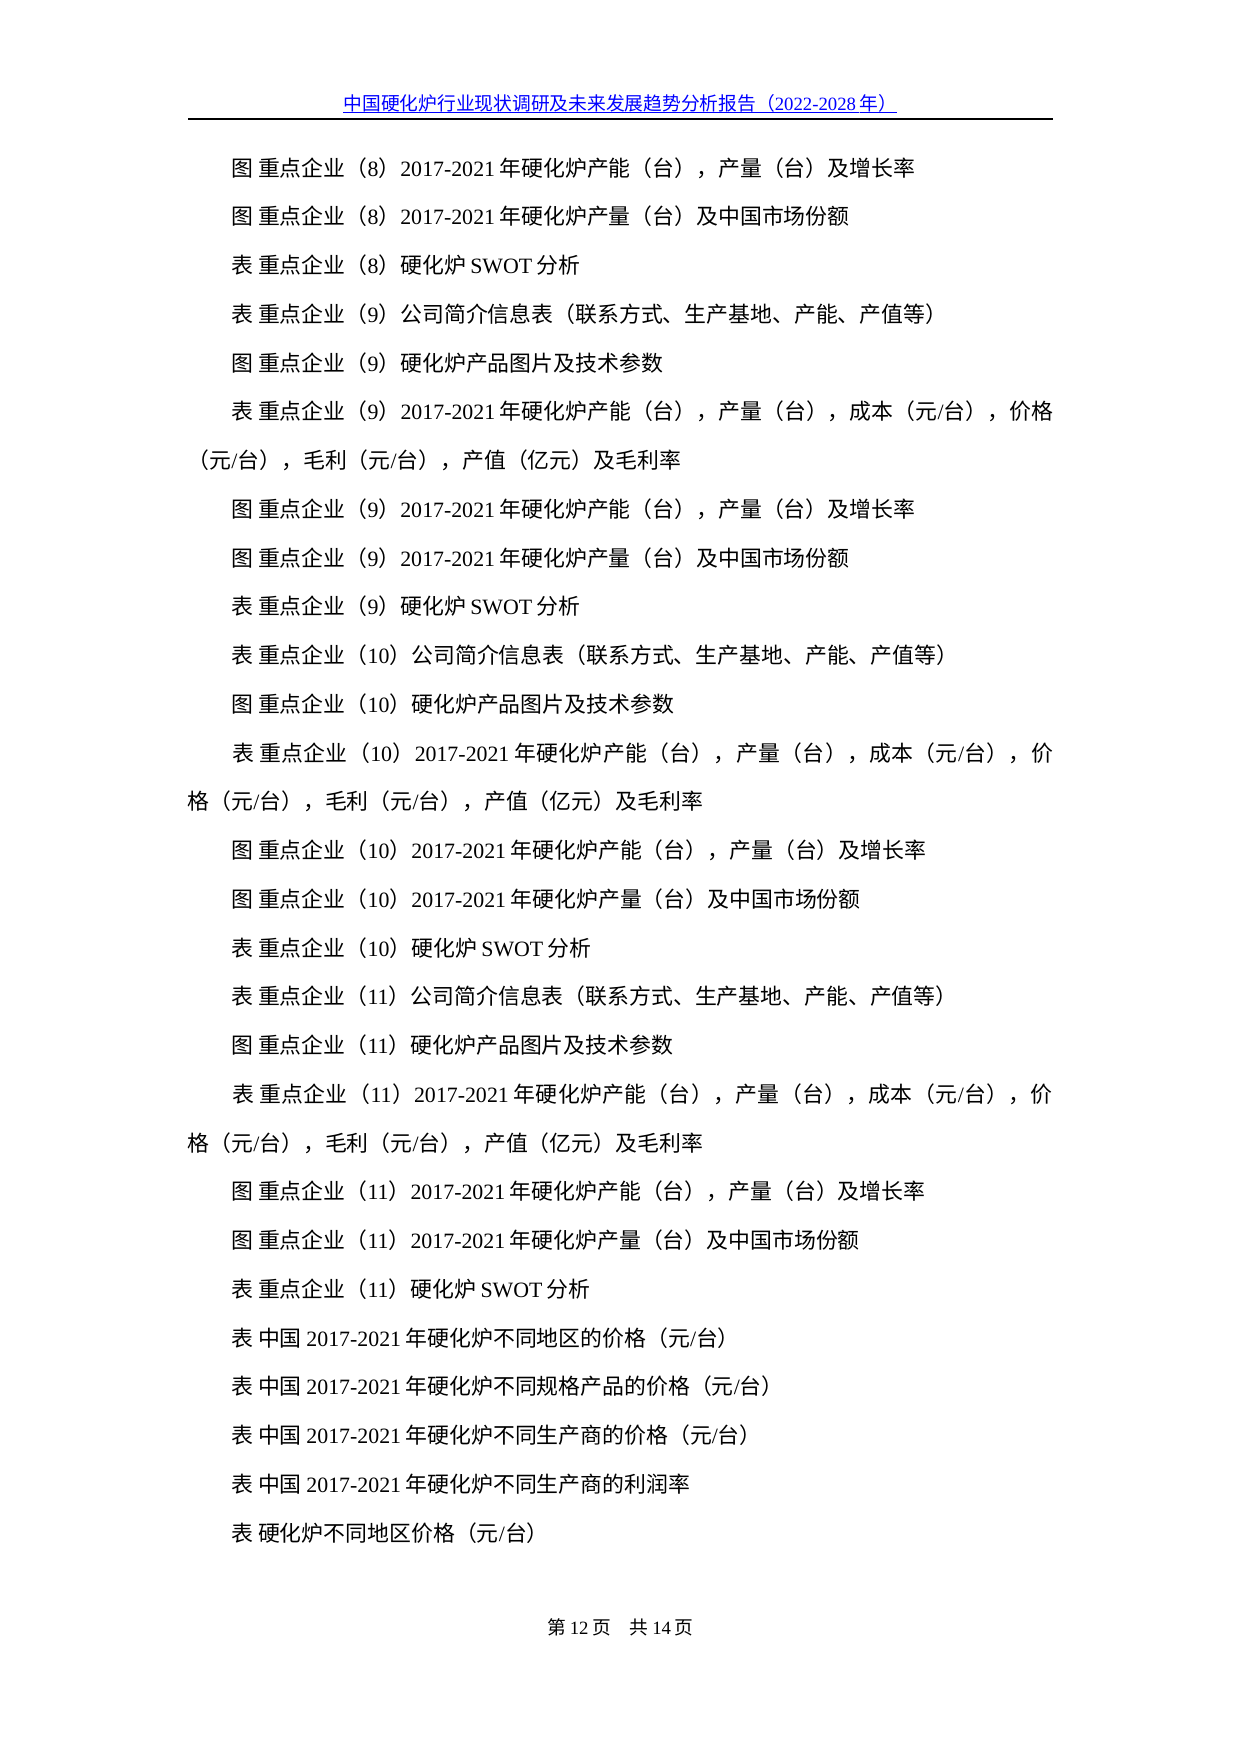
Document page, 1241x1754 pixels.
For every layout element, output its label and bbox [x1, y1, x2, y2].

text [187, 150, 1053, 1548]
